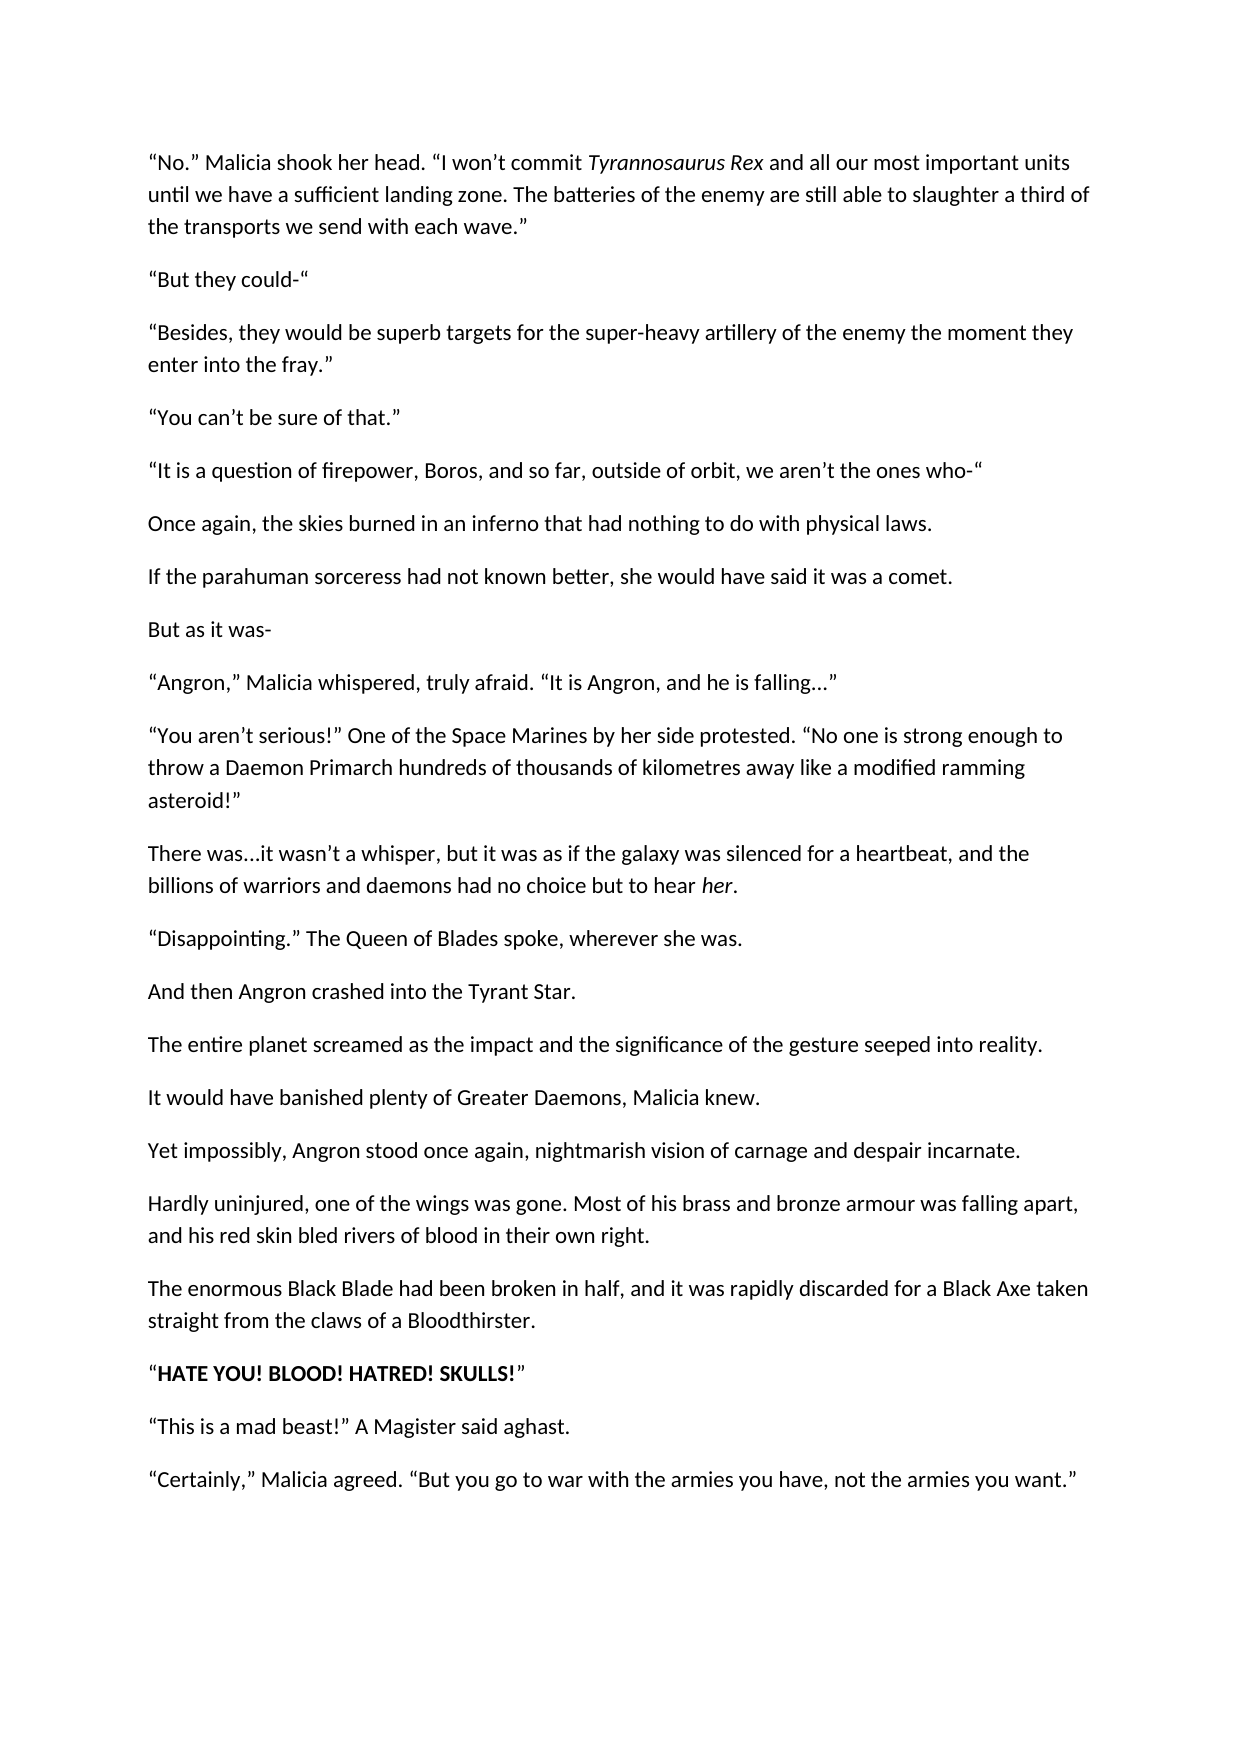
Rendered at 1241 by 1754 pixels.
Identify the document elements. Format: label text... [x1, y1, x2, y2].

text “It is a question of firepower, Boros, and so far, outside of orbit, we aren’t the ones who-“ [148, 456, 1093, 484]
text “But they could-“ [148, 265, 1093, 293]
text “Certainly,” Malicia agreed. “But you go to war with the armies you have, not the armies you want.” [148, 1466, 1093, 1493]
text Once again, the skies burned in an inferno that had nothing to do with physical laws. [148, 509, 1093, 537]
text “You can’t be sure of that.” [148, 403, 1093, 431]
text It would have banished plenty of Greater Daemons, Malicia knew. [148, 1083, 1093, 1111]
text The enormous Black Blade had been broken in half, and it was rapidly discarded for a Black Axe taken straight from the claws of a Bloodthirster. [148, 1274, 1093, 1334]
text “You aren’t serious!” One of the Space Marines by her side protested. “No one is strong enough to throw a Daemon Primarch hundreds of thousands of kilometres away like a modified ramming asteroid!” [148, 721, 1093, 814]
text And then Angron crashed into the Tyrant Star. [148, 977, 1093, 1005]
text If the parahuman sorceress had not known better, she would have said it was a comet. [148, 562, 1093, 590]
text “Besides, they would be superb targets for the super-heavy artillery of the enemy the moment they enter into the fray.” [148, 318, 1093, 378]
text “Angron,” Malicia whispered, truly afraid. “It is Angron, and he is falling...” [148, 668, 1093, 696]
text There was...it wasn’t a whisper, but it was as if the galaxy was silenced for a heartbeat, and the billions of warriors and daemons had no choice but to hear her. [148, 839, 1093, 899]
text The entire planet screamed as the impact and the significance of the gesture seeped into reality. [148, 1030, 1093, 1058]
text “This is a mad beast!” A Magister said aghast. [148, 1412, 1093, 1441]
text “No.” Malicia shook her head. “I won’t commit Tyrannosaurus Rex and all our most important units until we have a sufficient landing zone. The batteries of the enemy are still able to slaughter a third of the transports we send with each wave.” [148, 148, 1093, 240]
text Hardly uninjured, one of the wings was gone. Most of his brass and bronze armour was falling apart, and his red skin bled rivers of blood in their own right. [148, 1189, 1093, 1249]
text “Disappointing.” The Queen of Blades spoke, wherever she was. [148, 924, 1093, 952]
text But as it was- [148, 615, 1093, 643]
text “HATE YOU! BLOOD! HATRED! SKULLS!” [148, 1359, 1093, 1387]
text Yet impossibly, Angron stood once again, nightmarish vision of carnage and despair incarnate. [148, 1136, 1093, 1164]
